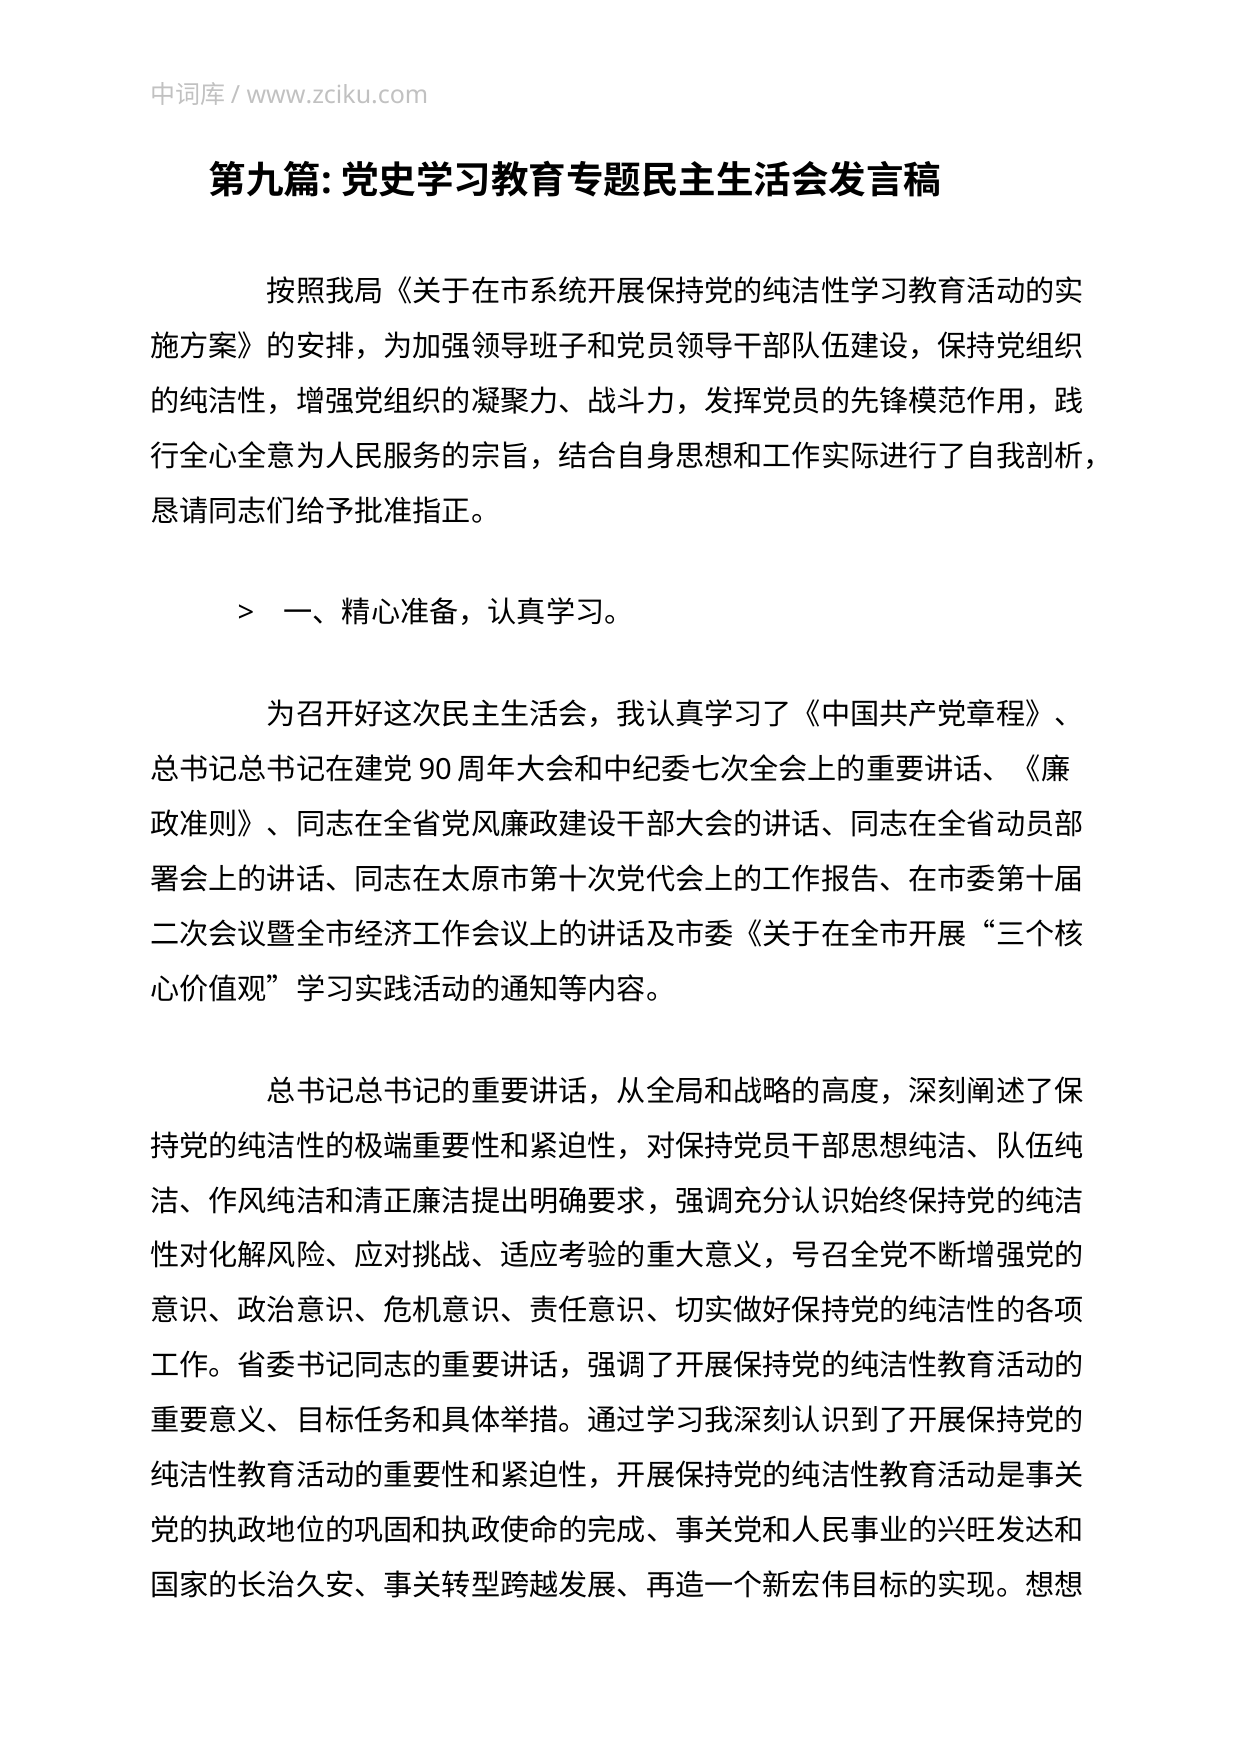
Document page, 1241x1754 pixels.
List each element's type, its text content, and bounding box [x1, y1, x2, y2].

text > 一、精心准备，认真学习。 [150, 589, 1090, 631]
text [150, 1067, 1090, 1604]
text 第九篇: 党史学习教育专题民主生活会发言稿 [150, 150, 1090, 204]
text 为召开好这次民主生活会，我认真学习了《中国共产党章程》、总书记总书记在建党90周年大会和中纪委七次全会上的重要讲话、《廉政准则》、同志在全省党风廉政建设干部大会的讲话、同志在全省动员部署会上的讲话、同志在太原市第十次党代会上的工作报告、在市委第十届二次会议暨全市经济工作会议上的讲话及市委《关于在全市开展“三个核心价值观”学习实践活动的通知等内容。 [150, 691, 1090, 1008]
text 按照我局《关于在市系统开展保持党的纯洁性学习教育活动的实施方案》的安排，为加强领导班子和党员领导干部队伍建设，保持党组织的纯洁性，增强党组织的凝聚力、战斗力，发挥党员的先锋模范作用，践行全心全意为人民服务的宗旨，结合自身思想和工作实际进行了自我剖析，恳请同志们给予批准指正。 [150, 268, 1090, 529]
